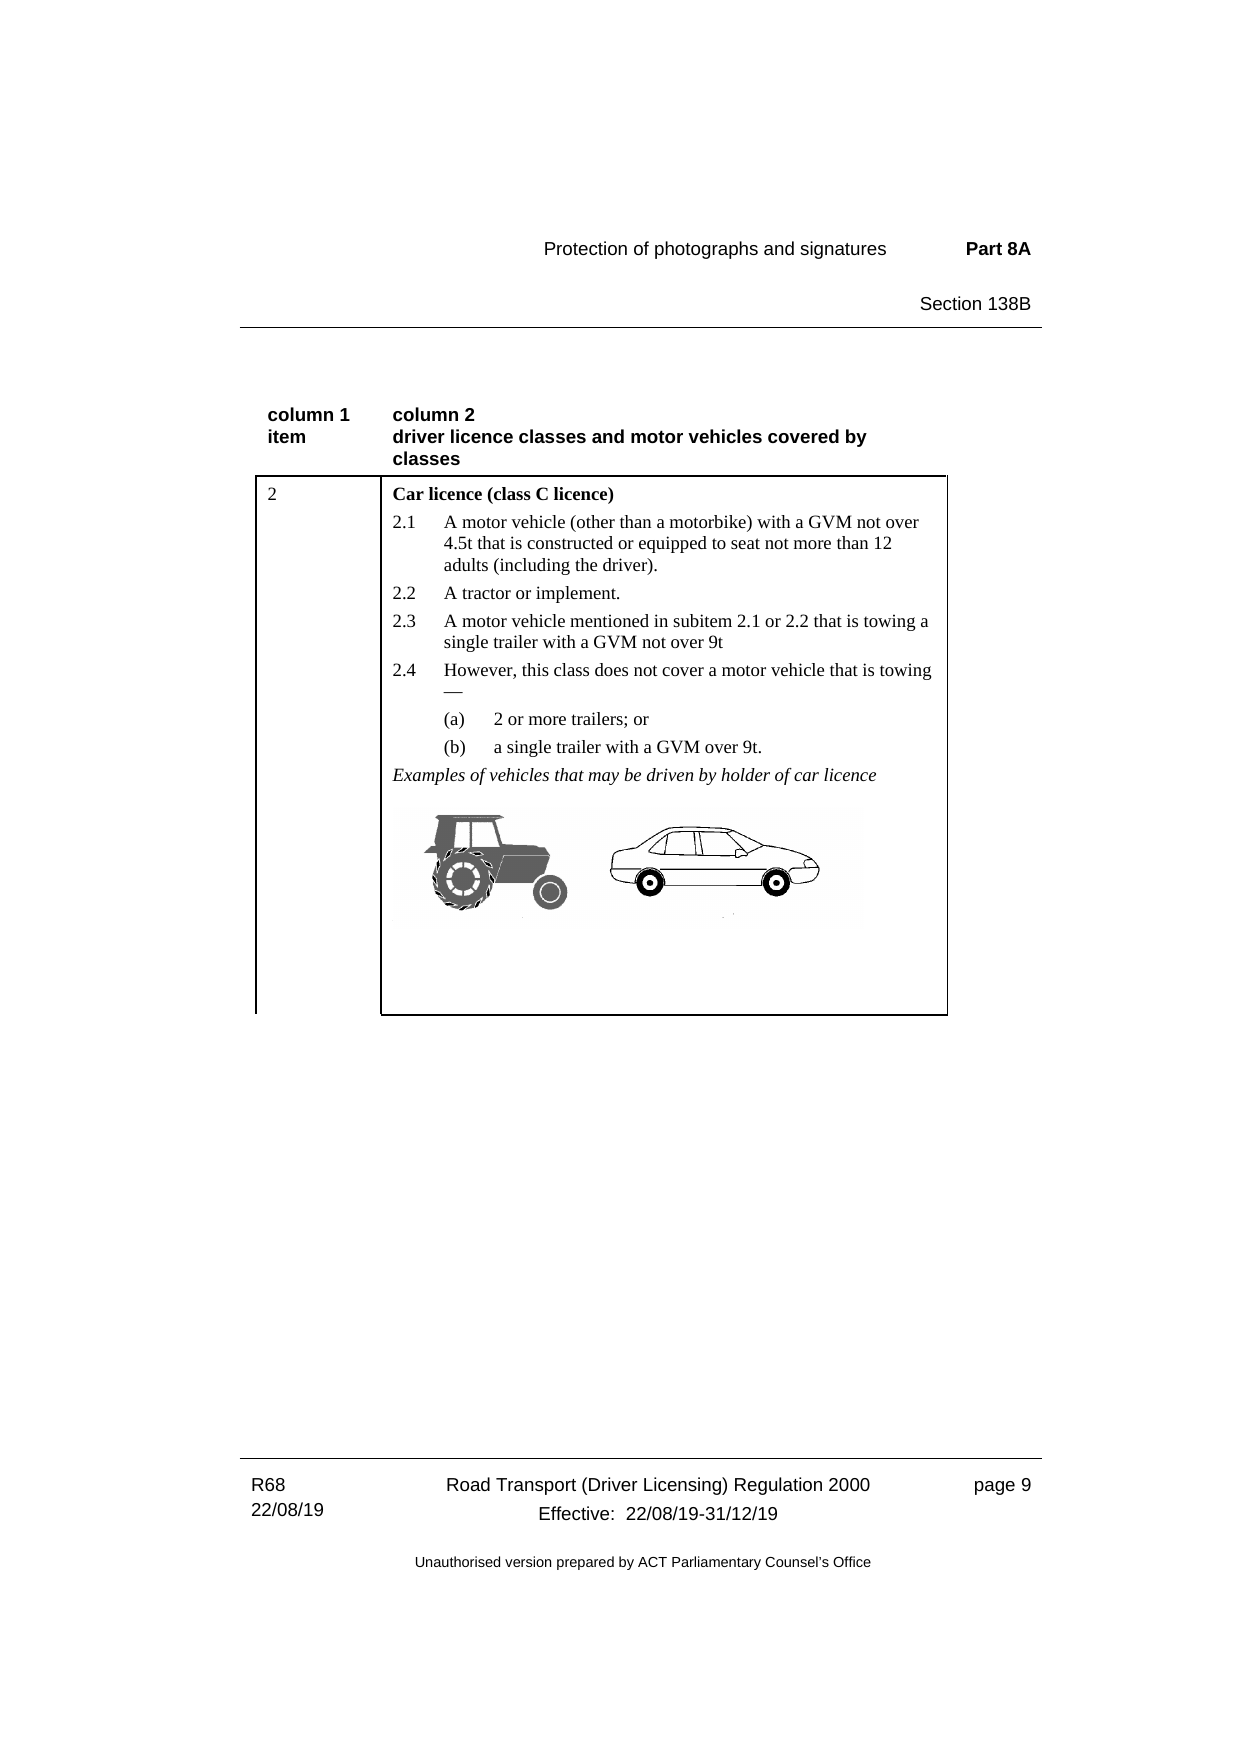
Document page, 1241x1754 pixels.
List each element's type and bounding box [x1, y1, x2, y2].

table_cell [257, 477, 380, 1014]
picture [392, 807, 865, 929]
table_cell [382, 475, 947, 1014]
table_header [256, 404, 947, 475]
